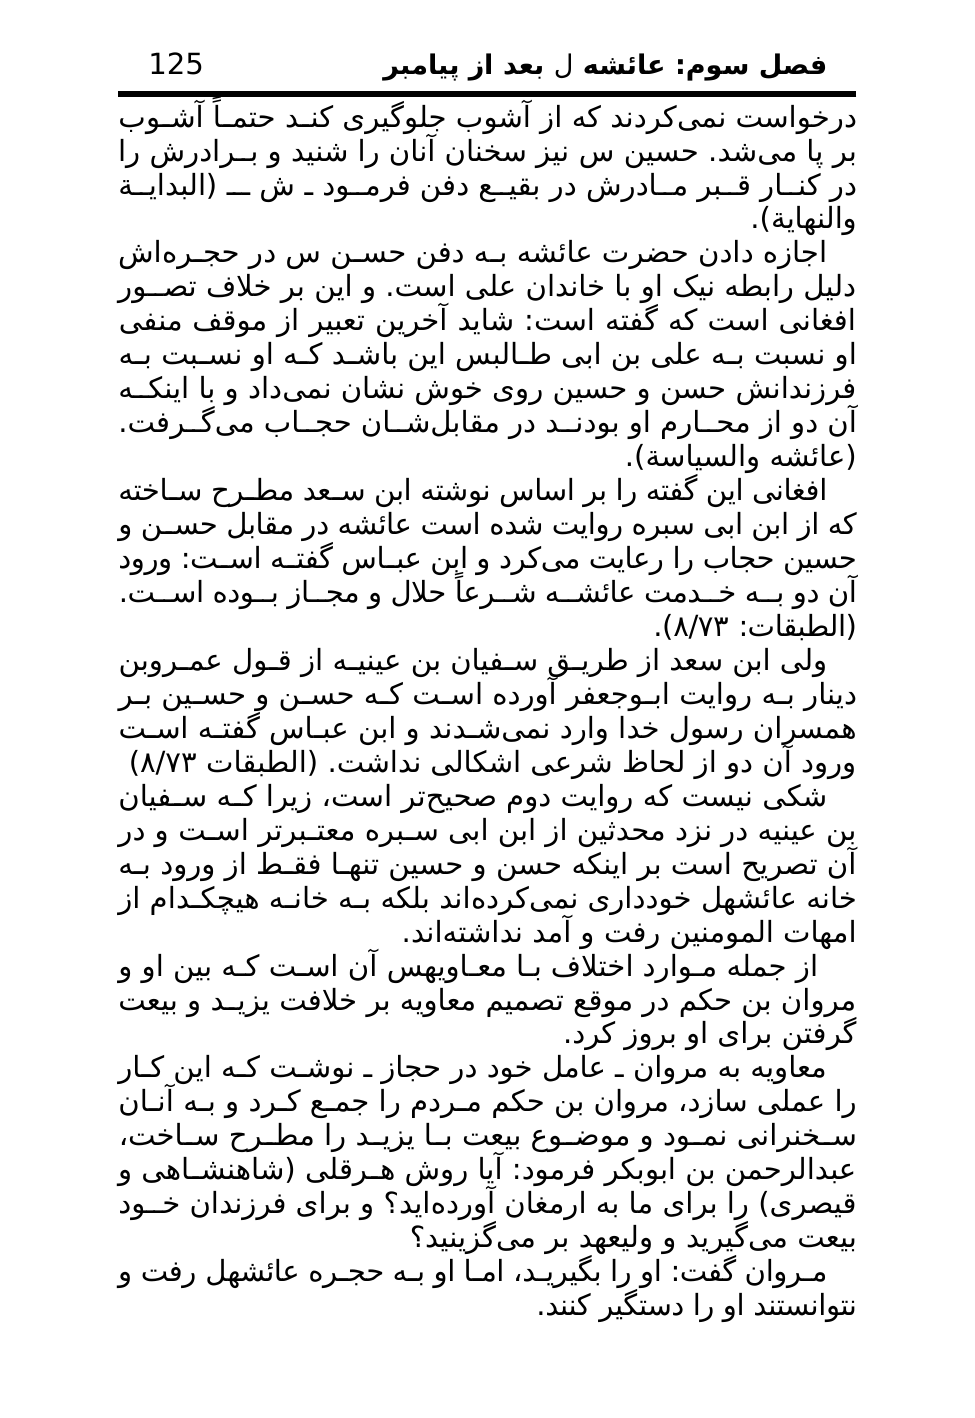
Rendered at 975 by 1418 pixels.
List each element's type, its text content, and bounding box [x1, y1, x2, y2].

text از جمله موارد اختلاف با معاویهس آن است که بین او و مروان بن حکم در موقع تصمیم معاویه بر خلافت یزید و بیعت گرفتن برای او بروز کرد. [118, 949, 857, 1051]
text ولی ابن سعد از طریق سفیان بن عینیه از قول عمروبن دینار به روایت ابوجعفر آورده است که حسن و حسین بر همسران رسول خدا وارد نمی‌‌شدند و ابن عباس گفته است ورود آن دو از لحاظ شرعی اشکالی نداشت. (الطبقات ۸/۷۳) [118, 643, 857, 779]
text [118, 100, 857, 236]
text اجازه دادن حضرت عائشه به دفن حسن س در حجره‌اش دلیل رابطه نیک او با خاندان علی است. و این بر خلاف تصور افغانی است که گفته است: شاید آخرین تعبیر از موقف منفی او نسبت به علی بن ابی طالبس این باشد که او نسبت به فرزندانش حسن و حسین روی خوش نشان نمی‌داد و با اینکه آن دو از محارم او بودند در مقابل‌شان حجاب می‌گرفت. (عائشه والسیاسة). [118, 236, 857, 473]
text مروان گفت: او را بگیرید، اما او به حجره عائشهل رفت و نتوانستند او را دستگیر کنند. [118, 1254, 857, 1322]
text معاویه به مروان ـ عامل خود در حجاز ـ نوشت که این کار را عملی سازد، مروان بن حکم مردم را جمع کرد و به آنان سخنرانی نمود و موضوع بیعت با یزید را مطرح ساخت، عبدالرحمن بن ابوبکر فرمود: آیا روش هرقلی (شاهنشاهی و قیصری) را برای ما به ارمغان آورده‌اید؟ و برای فرزندان خود بیعت می‌گیرید و ولیعهد بر می‌گزینید؟ [118, 1051, 857, 1254]
text شکی نیست که روایت دوم صحیح‌تر است، زیرا که سفیان بن عینیه در نزد محدثین از ابن ابی سبره معتبرتر است و در آن تصریح است بر اینکه حسن و حسین تنها فقط از ورود به خانه عائشهل خودداری نمی‌‌کرده‌اند بلکه به خانه هیچکدام از امهات المومنین رفت و آمد نداشته‌اند. [118, 779, 857, 949]
text افغانی این گفته را بر اساس نوشته ابن سعد مطرح ساخته که از ابن ابی سبره روایت شده است عائشه در مقابل حسن و حسین حجاب را رعایت می‌کرد و ابن عباس گفته است: ورود آن دو به خدمت عائشه شرعاً حلال و مجاز بوده است. (الطبقات: ۸/۷۳). [118, 473, 857, 643]
